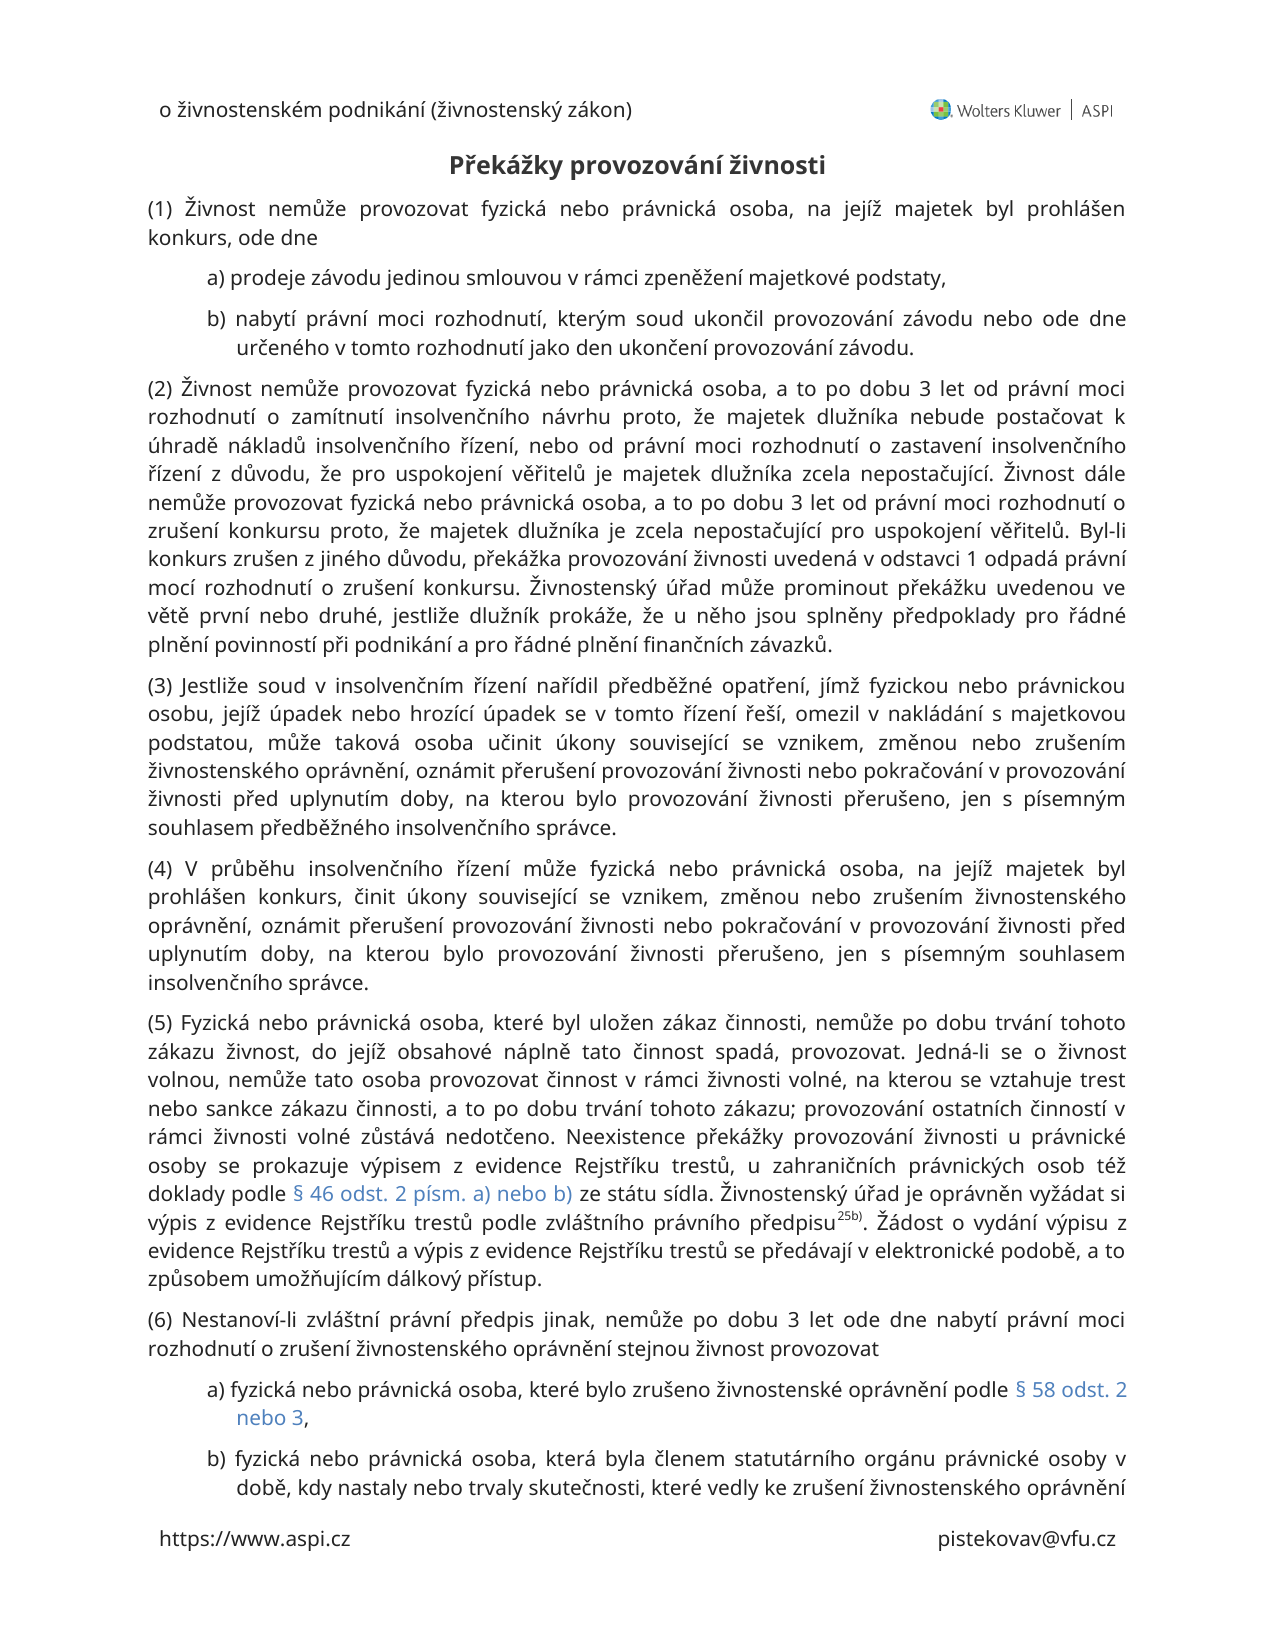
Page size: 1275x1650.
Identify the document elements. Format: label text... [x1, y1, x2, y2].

subtitle Překážky provozování živnosti [148, 148, 1127, 182]
text (3) Jestliže soud v insolvenčním řízení nařídil předběžné opatření, jímž fyzickou nebo právnickou osobu, jejíž úpadek nebo hrozící úpadek se v tomto řízení řeší, omezil v nakládání s majetkovou podstatou, může taková osoba učinit úkony související se vznikem, změnou nebo zrušením živnostenského oprávnění, oznámit přerušení provozování živnosti nebo pokračování v provozování živnosti před uplynutím doby, na kterou bylo provozování živnosti přerušeno, jen s písemným souhlasem předběžného insolvenčního správce. [148, 671, 1127, 841]
text (4) V průběhu insolvenčního řízení může fyzická nebo právnická osoba, na jejíž majetek byl prohlášen konkurs, činit úkony související se vznikem, změnou nebo zrušením živnostenského oprávnění, oznámit přerušení provozování živnosti nebo pokračování v provozování živnosti před uplynutím doby, na kterou bylo provozování živnosti přerušeno, jen s písemným souhlasem insolvenčního správce. [148, 854, 1127, 996]
text (2) Živnost nemůže provozovat fyzická nebo právnická osoba, a to po dobu 3 let od právní moci rozhodnutí o zamítnutí insolvenčního návrhu proto, že majetek dlužníka nebude postačovat k úhradě nákladů insolvenčního řízení, nebo od právní moci rozhodnutí o zastavení insolvenčního řízení z důvodu, že pro uspokojení věřitelů je majetek dlužníka zcela nepostačující. Živnost dále nemůže provozovat fyzická nebo právnická osoba, a to po dobu 3 let od právní moci rozhodnutí o zrušení konkursu proto, že majetek dlužníka je zcela nepostačující pro uspokojení věřitelů. Byl-li konkurs zrušen z jiného důvodu, překážka provozování živnosti uvedená v odstavci 1 odpadá právní mocí rozhodnutí o zrušení konkursu. Živnostenský úřad může prominout překážku uvedenou ve větě první nebo druhé, jestliže dlužník prokáže, že u něho jsou splněny předpoklady pro řádné plnění povinností při podnikání a pro řádné plnění finančních závazků. [148, 374, 1127, 658]
text a) fyzická nebo právnická osoba, které bylo zrušeno živnostenské oprávnění podle § 58 odst. 2 nebo 3, [207, 1375, 1127, 1432]
text b) nabytí právní moci rozhodnutí, kterým soud ukončil provozování závodu nebo ode dne určeného v tomto rozhodnutí jako den ukončení provozování závodu. [207, 304, 1127, 361]
text (6) Nestanoví-li zvláštní právní předpis jinak, nemůže po dobu 3 let ode dne nabytí právní moci rozhodnutí o zrušení živnostenského oprávnění stejnou živnost provozovat [148, 1305, 1127, 1362]
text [207, 1444, 1127, 1501]
text (5) Fyzická nebo právnická osoba, které byl uložen zákaz činnosti, nemůže po dobu trvání tohoto zákazu živnost, do jejíž obsahové náplně tato činnost spadá, provozovat. Jedná-li se o živnost volnou, nemůže tato osoba provozovat činnost v rámci živnosti volné, na kterou se vztahuje trest nebo sankce zákazu činnosti, a to po dobu trvání tohoto zákazu; provozování ostatních činností v rámci živnosti volné zůstává nedotčeno. Neexistence překážky provozování živnosti u právnické osoby se prokazuje výpisem z evidence Rejstříku trestů, u zahraničních právnických osob též doklady podle § 46 odst. 2 písm. a) nebo b) ze státu sídla. Živnostenský úřad je oprávněn vyžádat si výpis z evidence Rejstříku trestů podle zvláštního právního předpisu25b). Žádost o vydání výpisu z evidence Rejstříku trestů a výpis z evidence Rejstříku trestů se předávají v elektronické podobě, a to způsobem umožňujícím dálkový přístup. [148, 1008, 1127, 1293]
text (1) Živnost nemůže provozovat fyzická nebo právnická osoba, na jejíž majetek byl prohlášen konkurs, ode dne [148, 194, 1127, 251]
text a) prodeje závodu jedinou smlouvou v rámci zpeněžení majetkové podstaty, [207, 263, 1127, 292]
picture [927, 94, 1119, 124]
